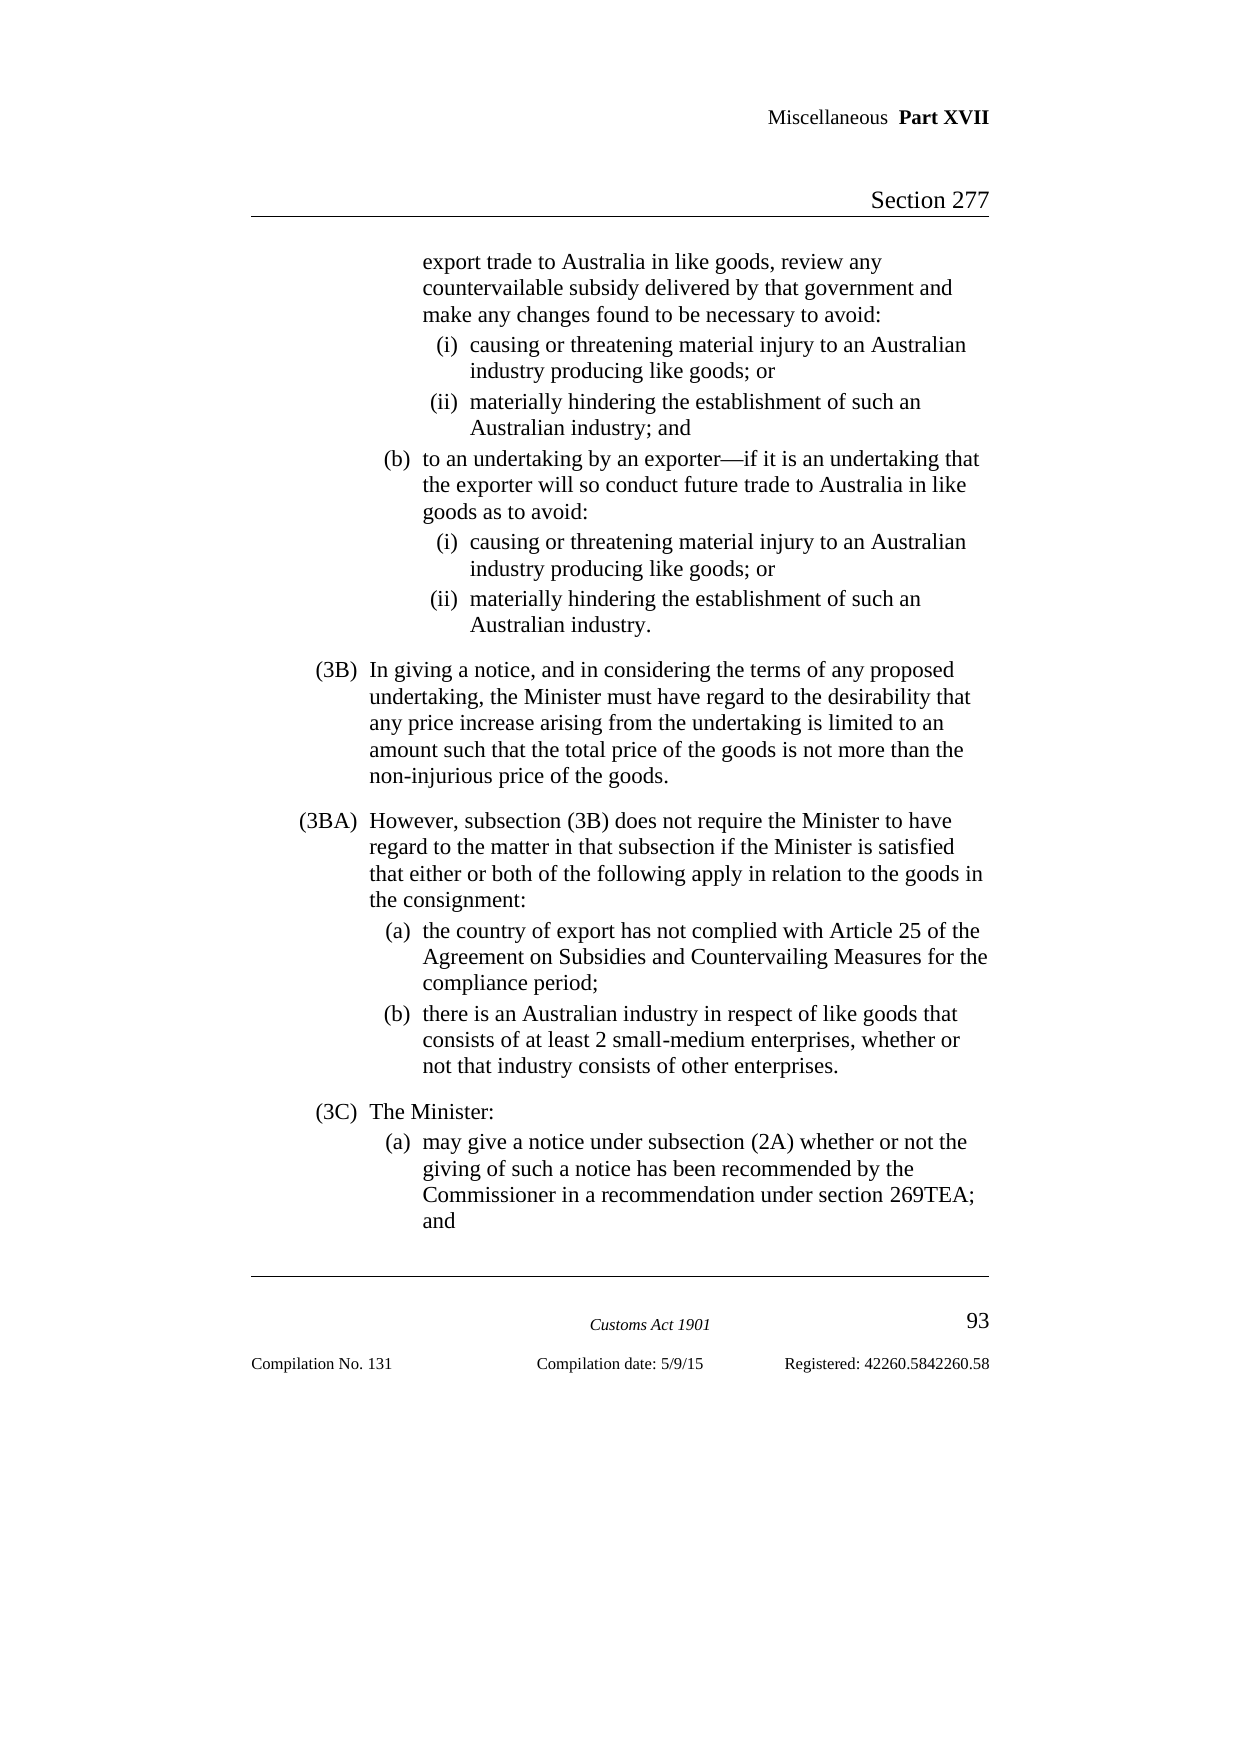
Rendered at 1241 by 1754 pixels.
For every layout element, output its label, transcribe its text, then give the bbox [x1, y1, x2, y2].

text (a) may give a notice under subsection (2A) whether or not the giving of such a notice has been recommended by the Commissioner in a recommendation under section 269TEA; and [251, 1128, 989, 1234]
text (b) there is an Australian industry in respect of like goods that consists of at least 2 small-medium enterprises, whether or not that industry consists of other enterprises. [251, 1000, 989, 1079]
text (ii) materially hindering the establishment of such an Australian industry. [251, 585, 989, 638]
text (a) the country of export has not complied with Article 25 of the Agreement on Subsidies and Countervailing Measures for the compliance period; [251, 917, 989, 996]
text (b) to an undertaking by an exporter—if it is an undertaking that the exporter will so conduct future trade to Australia in like goods as to avoid: [251, 445, 989, 524]
text (3BA) However, subsection (3B) does not require the Minister to have regard to the matter in that subsection if the Minister is satisfied that either or both of the following apply in relation to the goods in the consignment: [251, 807, 989, 912]
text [251, 248, 989, 327]
text (3C) The Minister: [251, 1098, 989, 1124]
text (i) causing or threatening material injury to an Australian industry producing like goods; or [251, 331, 989, 384]
text (ii) materially hindering the establishment of such an Australian industry; and [251, 388, 989, 441]
text (i) causing or threatening material injury to an Australian industry producing like goods; or [251, 528, 989, 581]
text (3B) In giving a notice, and in considering the terms of any proposed undertaking, the Minister must have regard to the desirability that any price increase arising from the undertaking is limited to an amount such that the total price of the goods is not more than the non-injurious price of the goods. [251, 657, 989, 788]
